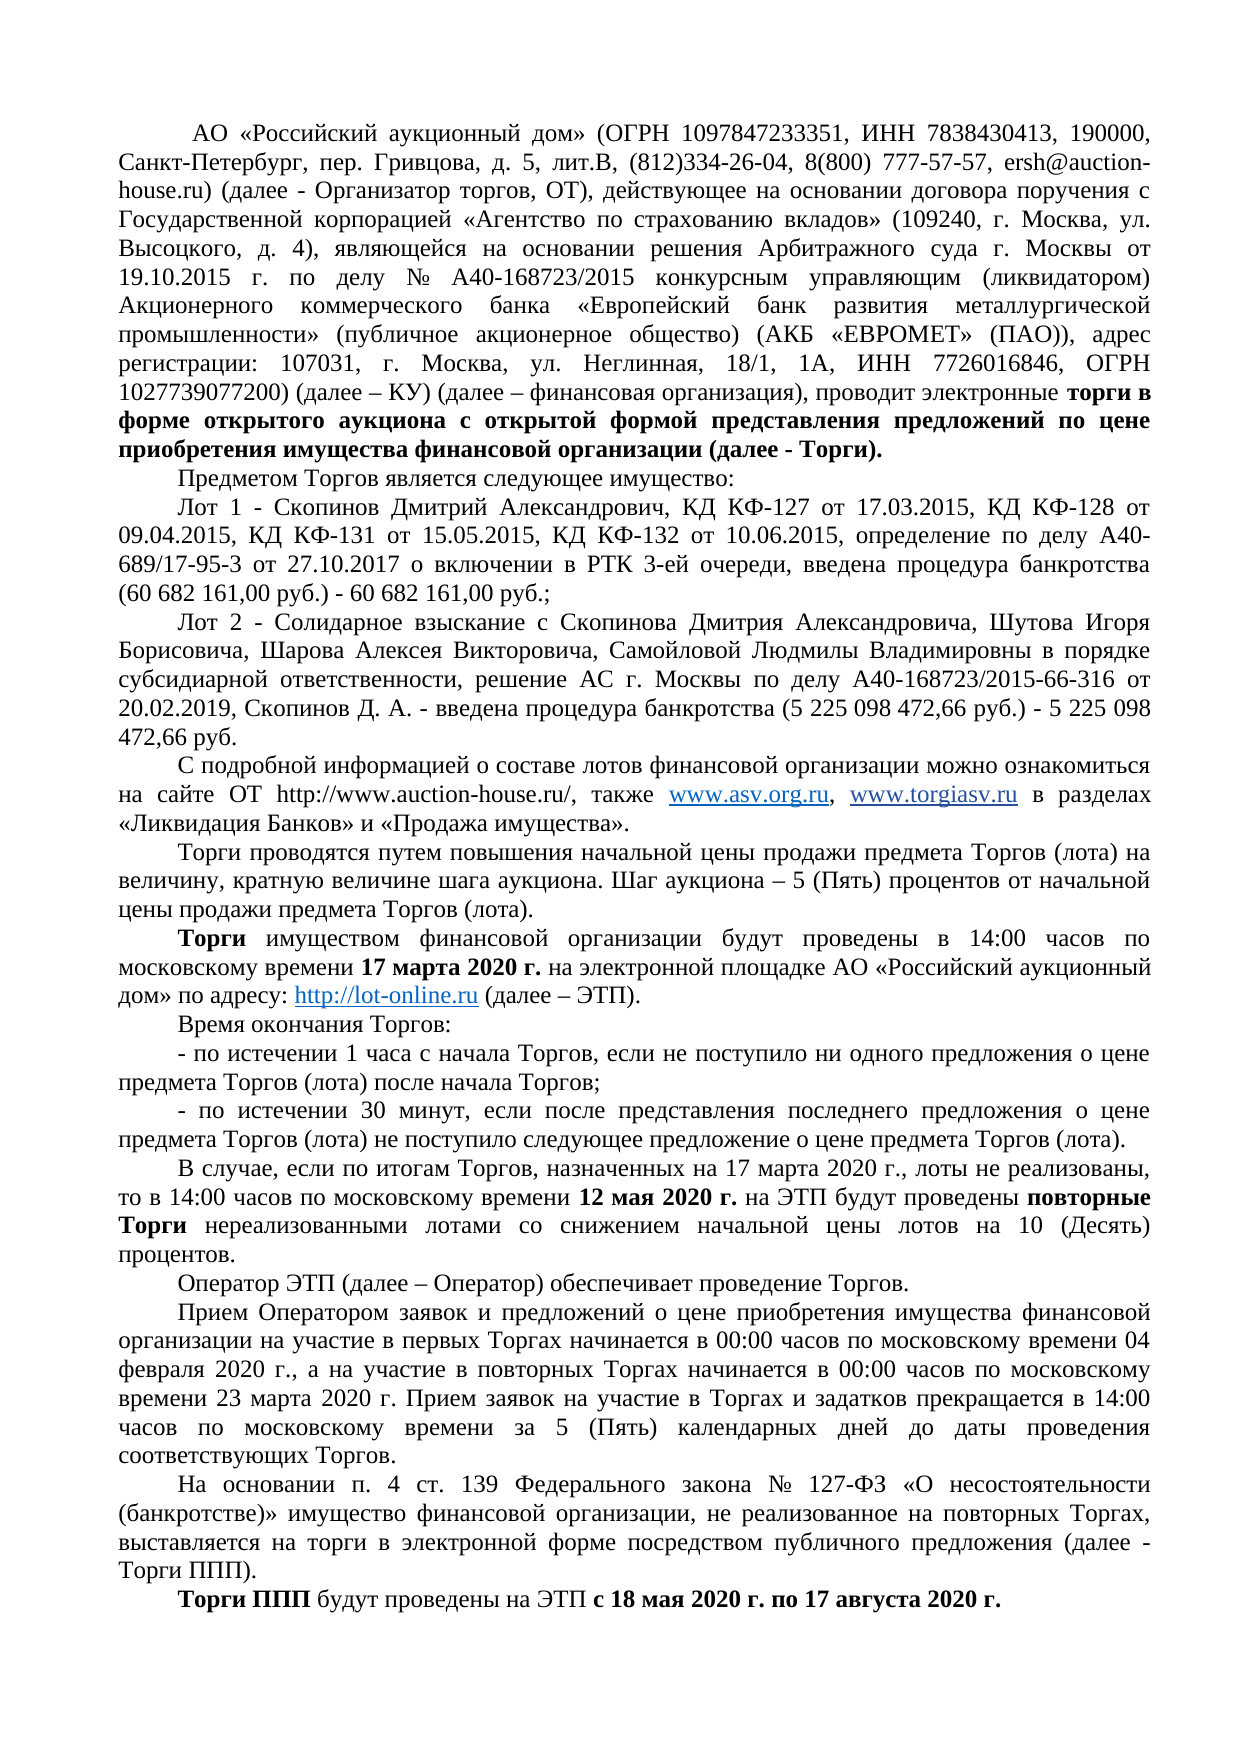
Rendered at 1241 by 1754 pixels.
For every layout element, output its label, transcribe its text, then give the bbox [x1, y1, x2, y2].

text Лот 2 - Солидарное взыскание с Скопинова Дмитрия Александровича, Шутова Игоря Борисовича, Шарова Алексея Викторовича, Самойловой Людмилы Владимировны в порядке субсидиарной ответственности, решение АС г. Москвы по делу А40-168723/2015-66-316 от 20.02.2019, Скопинов Д. А. - введена процедура банкротства (5 225 098 472,66 руб.) - 5 225 098 472,66 руб. [118, 607, 1151, 751]
text Торги имуществом финансовой организации будут проведены в 14:00 часов по московскому времени 17 марта 2020 г. на электронной площадке АО «Российский аукционный дом» по адресу: http://lot-online.ru (далее – ЭТП). [118, 923, 1151, 1009]
text Прием Оператором заявок и предложений о цене приобретения имущества финансовой организации на участие в первых Торгах начинается в 00:00 часов по московскому времени 04 февраля 2020 г., а на участие в повторных Торгах начинается в 00:00 часов по московскому времени 23 марта 2020 г. Прием заявок на участие в Торгах и задатков прекращается в 14:00 часов по московскому времени за 5 (Пять) календарных дней до даты проведения соответствующих Торгов. [118, 1297, 1151, 1469]
text - по истечении 1 часа с начала Торгов, если не поступило ни одного предложения о цене предмета Торгов (лота) после начала Торгов; [118, 1038, 1151, 1096]
text Оператор ЭТП (далее – Оператор) обеспечивает проведение Торгов. [118, 1268, 1151, 1297]
text Торги ППП будут проведены на ЭТП с 18 мая 2020 г. по 17 августа 2020 г. [593, 1584, 1151, 1613]
text Лот 1 - Скопинов Дмитрий Александрович, КД КФ-127 от 17.03.2015, КД КФ-128 от 09.04.2015, КД КФ-131 от 15.05.2015, КД КФ-132 от 10.06.2015, определение по делу А40-689/17-95-3 от 27.10.2017 о включении в РТК 3-ей очереди, введена процедура банкротства (60 682 161,00 руб.) - 60 682 161,00 руб.; [118, 492, 1151, 607]
text На основании п. 4 ст. 139 Федерального закона № 127-ФЗ «О несостоятельности (банкротстве)» имущество финансовой организации, не реализованное на повторных Торгах, выставляется на торги в электронной форме посредством публичного предложения (далее - Торги ППП). [118, 1469, 1151, 1584]
text Время окончания Торгов: [118, 1009, 1151, 1038]
text Предметом Торгов является следующее имущество: [118, 463, 1151, 492]
text В случае, если по итогам Торгов, назначенных на 17 марта 2020 г., лоты не реализованы, то в 14:00 часов по московскому времени 12 мая 2020 г. на ЭТП будут проведены повторные Торги нереализованными лотами со снижением начальной цены лотов на 10 (Десять) процентов. [118, 1153, 1151, 1268]
text АО «Российский аукционный дом» (ОГРН 1097847233351, ИНН 7838430413, 190000, Санкт-Петербург, пер. Гривцова, д. 5, лит.В, (812)334-26-04, 8(800) 777-57-57, ersh@auction-house.ru) (далее - Организатор торгов, ОТ), действующее на основании договора поручения с Государственной корпорацией «Агентство по страхованию вкладов» (109240, г. Москва, ул. Высоцкого, д. 4), являющейся на основании решения Арбитражного суда г. Москвы от 19.10.2015 г. по делу № А40-168723/2015 конкурсным управляющим (ликвидатором) Акционерного коммерческого банка «Европейский банк развития металлургической промышленности» (публичное акционерное общество) (АКБ «ЕВРОМЕТ» (ПАО)), адрес регистрации: 107031, г. Москва, ул. Неглинная, 18/1, 1А, ИНН 7726016846, ОГРН 1027739077200) (далее – КУ) (далее – финансовая организация), проводит электронные торги в форме открытого аукциона с открытой формой представления предложений по цене приобретения имущества финансовой организации (далее - Торги). [118, 118, 1151, 463]
text Торги ППП будут проведены на ЭТП с 18 мая 2020 г. по 17 августа 2020 г. [118, 1584, 311, 1613]
text С подробной информацией о составе лотов финансовой организации можно ознакомиться на сайте ОТ http://www.auction-house.ru/, также www.asv.org.ru, www.torgiasv.ru в разделах «Ликвидация Банков» и «Продажа имущества». [118, 751, 1151, 837]
text - по истечении 30 минут, если после представления последнего предложения о цене предмета Торгов (лота) не поступило следующее предложение о цене предмета Торгов (лота). [118, 1096, 1151, 1153]
text Торги проводятся путем повышения начальной цены продажи предмета Торгов (лота) на величину, кратную величине шага аукциона. Шаг аукциона – 5 (Пять) процентов от начальной цены продажи предмета Торгов (лота). [118, 837, 1151, 923]
